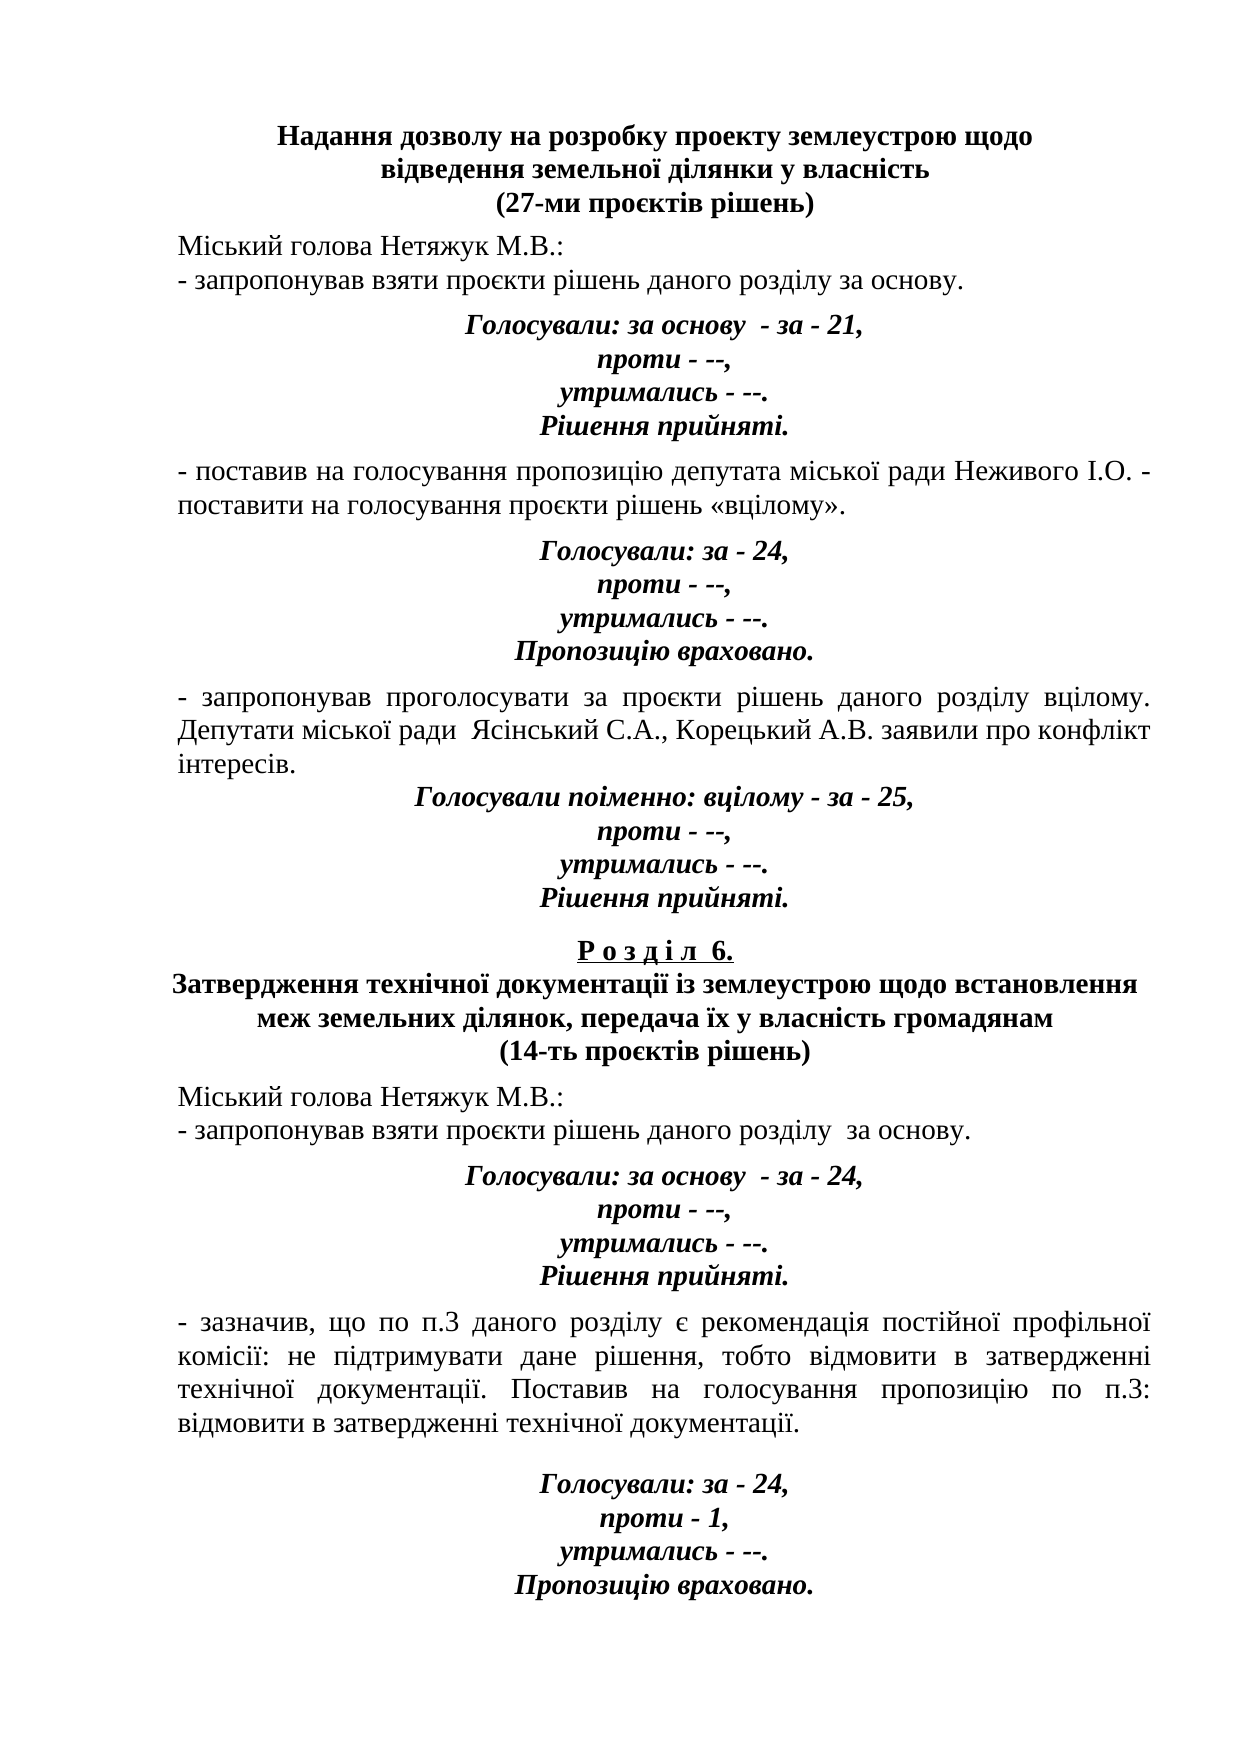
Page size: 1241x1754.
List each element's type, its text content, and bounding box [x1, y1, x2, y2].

text Міський голова Нетяжук М.В.: [177, 1079, 1152, 1112]
text утримались - --. [177, 600, 1152, 633]
text Міський голова Нетяжук М.В.: [177, 228, 1152, 262]
text Рішення прийняті. [177, 408, 1152, 442]
text утримались - --. [177, 374, 1152, 408]
text Пропозицію враховано. [177, 633, 1152, 667]
text - запропонував проголосувати за проєкти рішень даного розділу вцілому. Депутати міської ради Ясінський С.А., Корецький А.В. заявили про конфлікт інтересів. [177, 679, 1152, 779]
text відведення земельної ділянки у власність [158, 152, 1152, 185]
text Голосували: за основу - за - 24, [177, 1158, 1152, 1191]
text Рішення прийняті. [177, 880, 1152, 913]
text утримались - --. [177, 1225, 1152, 1258]
text Голосували: за - 24, [177, 533, 1152, 566]
text Надання дозволу на розробку проекту землеустрою щодо [158, 118, 1152, 152]
text (14-ть проєктів рішень) [158, 1033, 1152, 1067]
text Затвердження технічної документації із землеустрою щодо встановлення меж земельних ділянок, передача їх у власність громадянам [158, 966, 1152, 1033]
text - зазначив, що по п.3 даного розділу є рекомендація постійної профільної комісії: не підтримувати дане рішення, тобто відмовити в затвердженні технічної документації. Поставив на голосування пропозицію по п.3: відмовити в затвердженні технічної документації. [177, 1304, 1152, 1438]
text Голосували поіменно: вцілому - за - 25, [177, 779, 1152, 813]
text Рішення прийняті. [177, 1258, 1152, 1292]
text - запропонував взяти проєкти рішень даного розділу за основу. [177, 1112, 1152, 1146]
text (27-ми проєктів рішень) [158, 185, 1152, 219]
text Пропозицію враховано. [177, 1567, 1152, 1600]
text проти - 1, [177, 1500, 1152, 1533]
text - запропонував взяти проєкти рішень даного розділу за основу. [177, 262, 1152, 295]
text Р о з д і л 6. [158, 933, 1152, 966]
text проти - --, [177, 566, 1152, 600]
text - поставив на голосування пропозицію депутата міської ради Неживого І.О. - поставити на голосування проєкти рішень «вцілому». [177, 453, 1152, 521]
text проти - --, [177, 341, 1152, 374]
text Голосували: за основу - за - 21, [177, 307, 1152, 341]
text проти - --, [177, 813, 1152, 846]
text проти - --, [177, 1191, 1152, 1225]
text утримались - --. [177, 1533, 1152, 1567]
text утримались - --. [177, 846, 1152, 880]
text Голосували: за - 24, [177, 1466, 1152, 1500]
